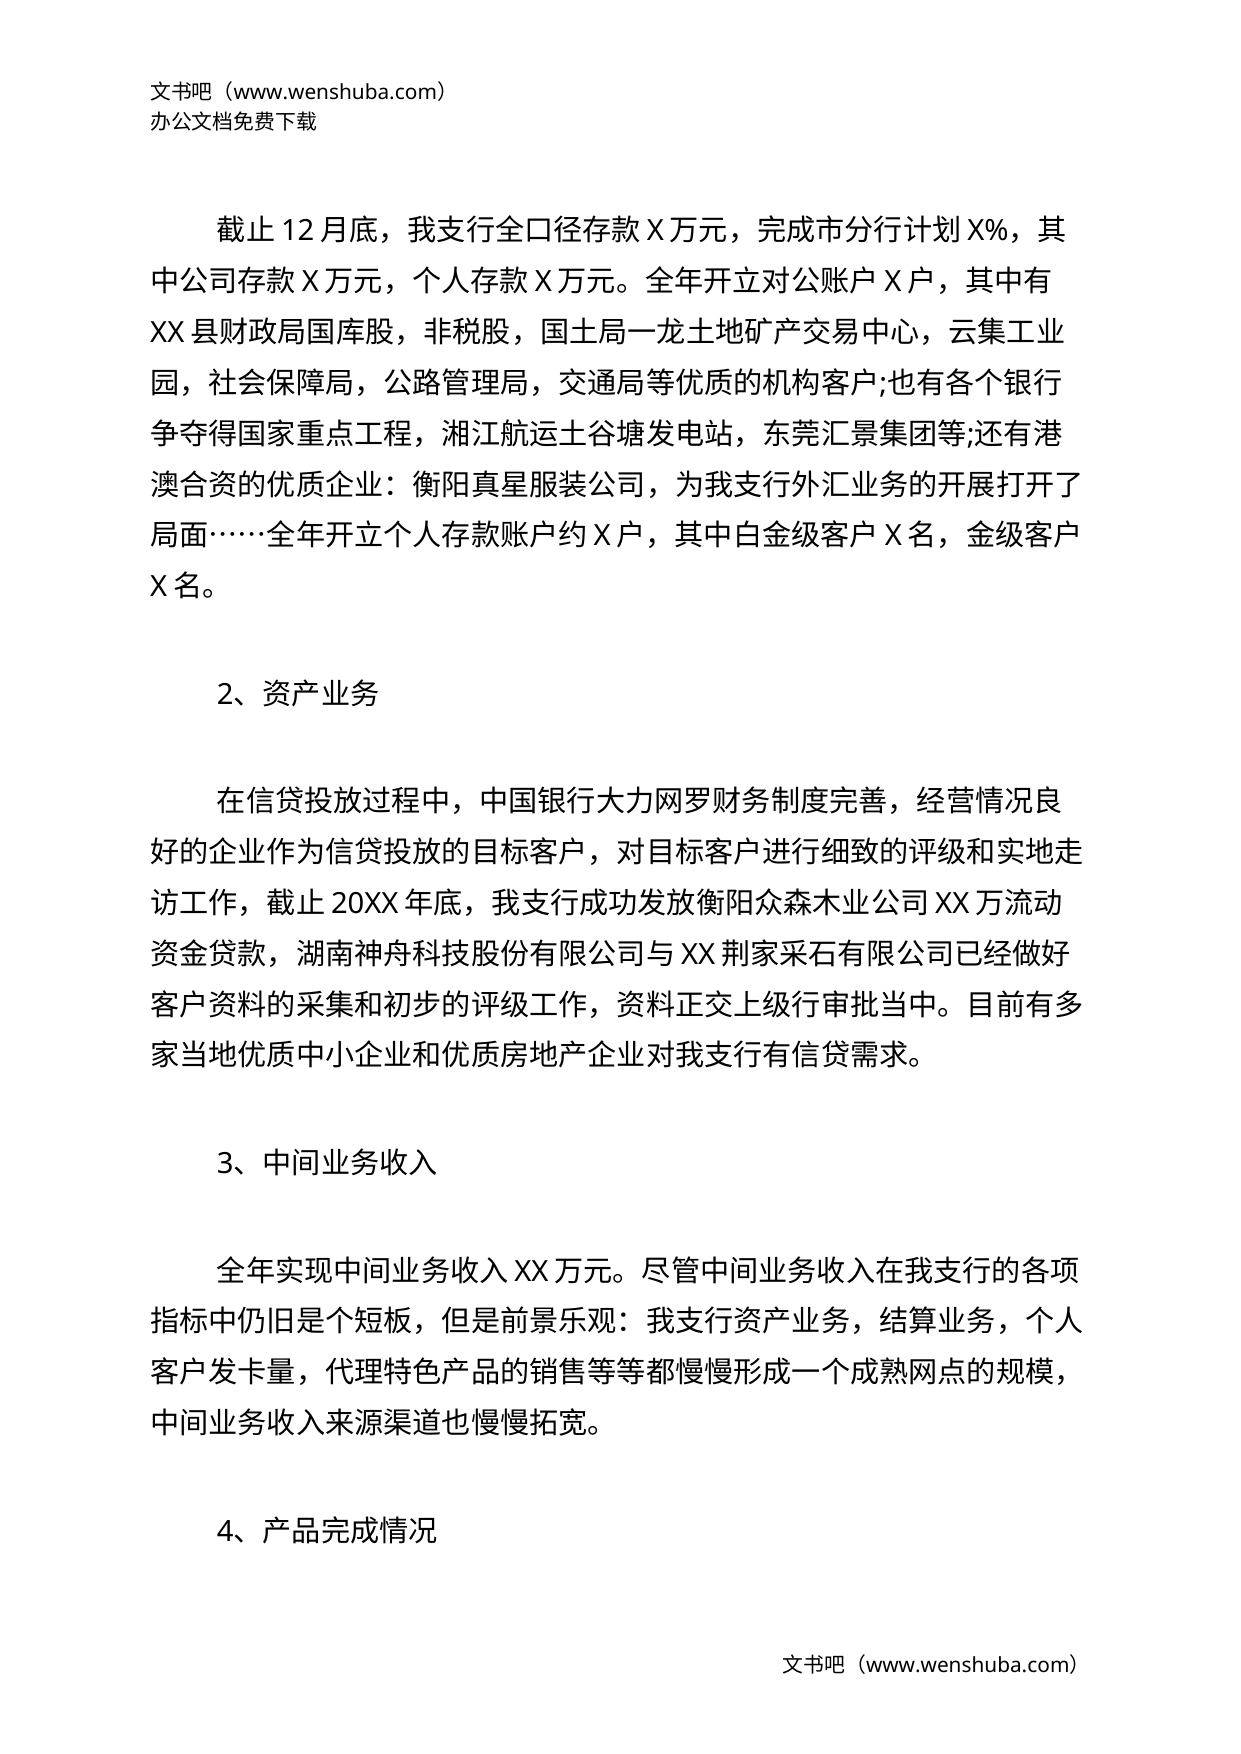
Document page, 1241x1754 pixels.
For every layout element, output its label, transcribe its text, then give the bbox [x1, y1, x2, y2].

text 3、中间业务收入 [150, 1139, 1090, 1182]
text 2、资产业务 [150, 670, 1090, 713]
text 全年实现中间业务收入XX万元。尽管中间业务收入在我支行的各项指标中仍旧是个短板，但是前景乐观：我支行资产业务，结算业务，个人客户发卡量，代理特色产品的销售等等都慢慢形成一个成熟网点的规模，中间业务收入来源渠道也慢慢拓宽。 [150, 1247, 1090, 1442]
text 4、产品完成情况 [150, 1507, 1090, 1549]
text 截止12月底，我支行全口径存款X万元，完成市分行计划X%，其中公司存款X万元，个人存款X万元。全年开立对公账户X户，其中有XX县财政局国库股，非税股，国土局一龙土地矿产交易中心，云集工业园，社会保障局，公路管理局，交通局等优质的机构客户;也有各个银行争夺得国家重点工程，湘江航运土谷塘发电站，东莞汇景集团等;还有港澳合资的优质企业：衡阳真星服装公司，为我支行外汇业务的开展打开了局面……全年开立个人存款账户约X户，其中白金级客户X名，金级客户X名。 [150, 207, 1090, 605]
text 在信贷投放过程中，中国银行大力网罗财务制度完善，经营情况良好的企业作为信贷投放的目标客户，对目标客户进行细致的评级和实地走访工作，截止20XX年底，我支行成功发放衡阳众森木业公司XX万流动资金贷款，湖南神舟科技股份有限公司与XX荆家采石有限公司已经做好客户资料的采集和初步的评级工作，资料正交上级行审批当中。目前有多家当地优质中小企业和优质房地产企业对我支行有信贷需求。 [150, 778, 1090, 1074]
